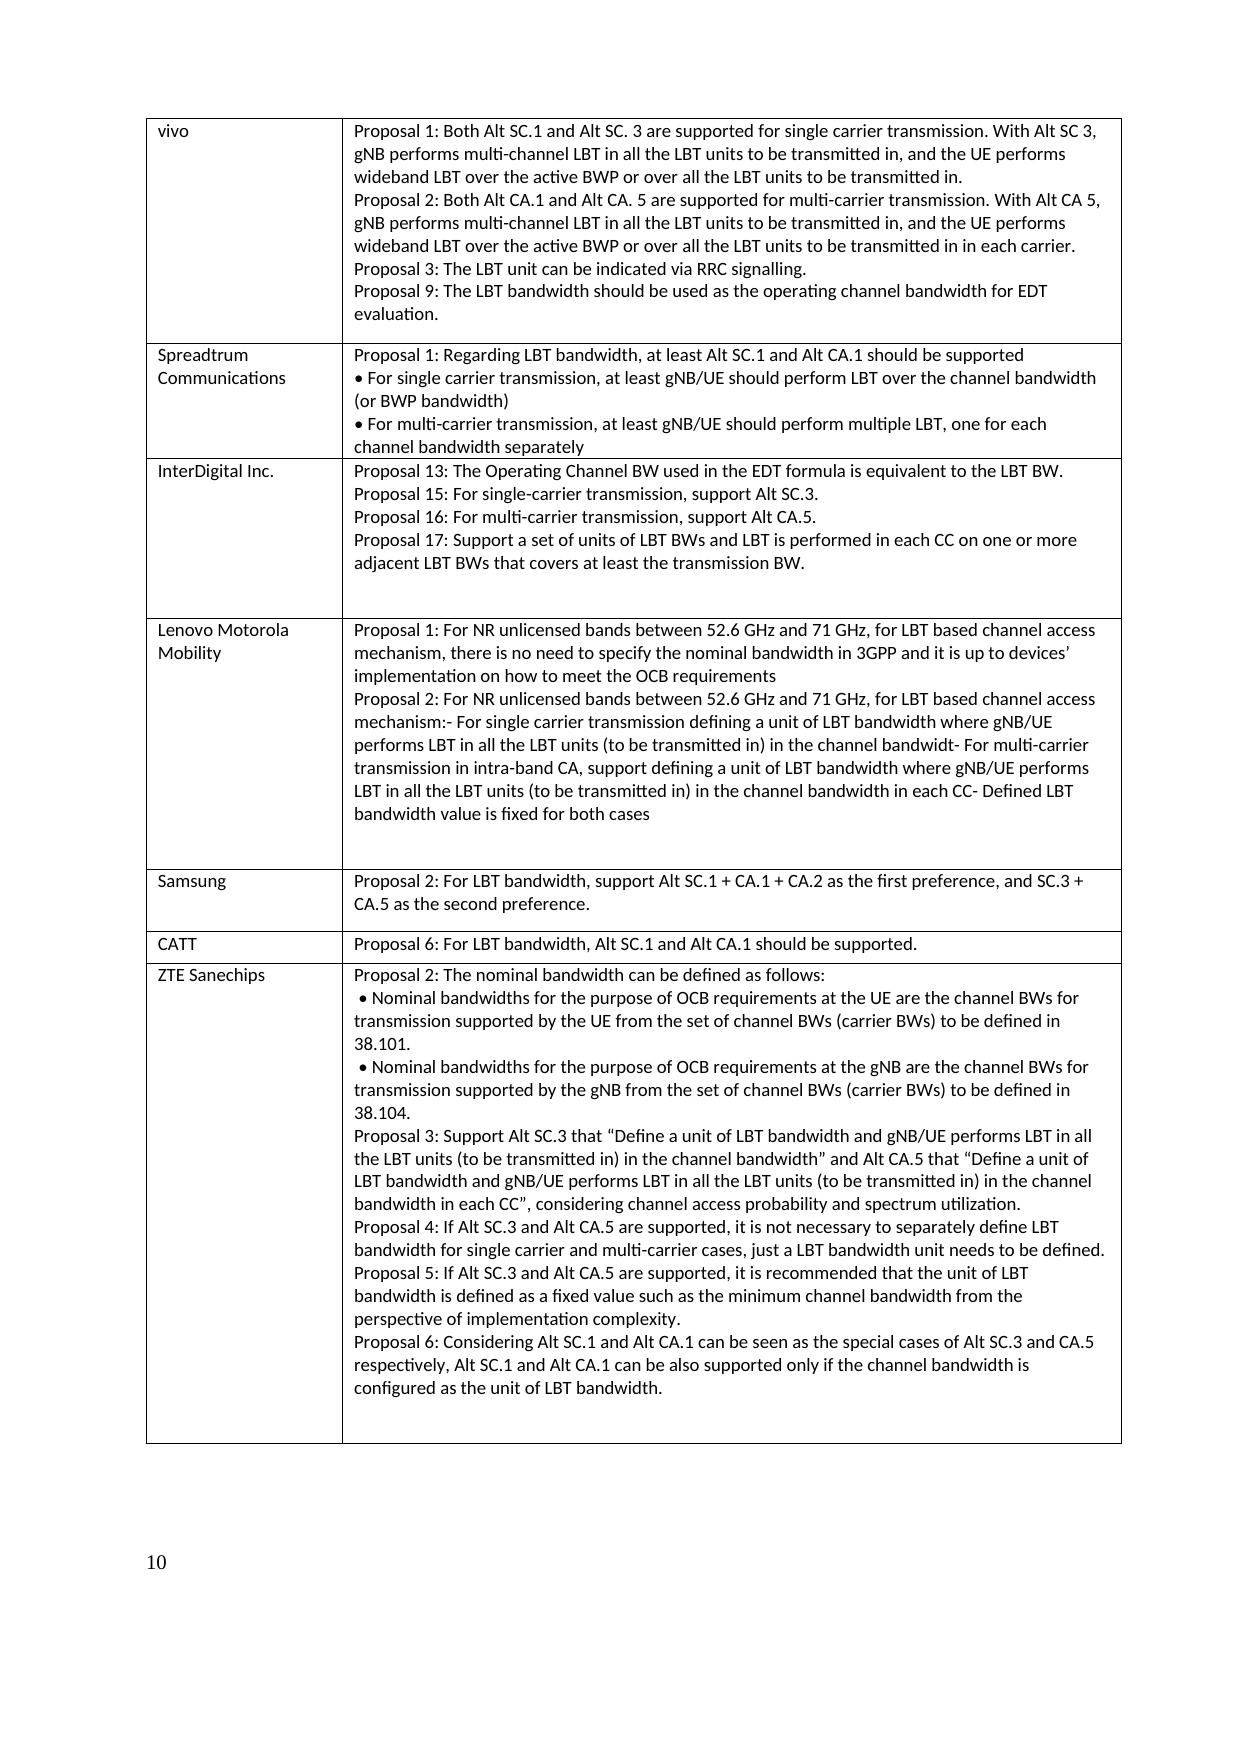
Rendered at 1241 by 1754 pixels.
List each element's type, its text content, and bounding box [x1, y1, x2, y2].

table_cell Proposal 6: For LBT bandwidth, Alt SC.1 and Alt CA.1 should be supported. [343, 932, 1121, 962]
table_cell Proposal 2: The nominal bandwidth can be defined as follows: • Nominal bandwidths for the purpose of OCB requirements at the UE are the channel BWs for transmission supported by the UE from the set of channel BWs (carrier BWs) to be defined in 38.101. • Nominal bandwidths for the purpose of OCB requirements at the gNB are the channel BWs for transmission supported by the gNB from the set of channel BWs (carrier BWs) to be defined in 38.104. Proposal 3: Support Alt SC.3 that “Define a unit of LBT bandwidth and gNB/UE performs LBT in all the LBT units (to be transmitted in) in the channel bandwidth” and Alt CA.5 that “Define a unit of LBT bandwidth and gNB/UE performs LBT in all the LBT units (to be transmitted in) in the channel bandwidth in each CC”, considering channel access probability and spectrum utilization. Proposal 4: If Alt SC.3 and Alt CA.5 are supported, it is not necessary to separately define LBT bandwidth for single carrier and multi-carrier cases, just a LBT bandwidth unit needs to be defined. Proposal 5: If Alt SC.3 and Alt CA.5 are supported, it is recommended that the unit of LBT bandwidth is defined as a fixed value such as the minimum channel bandwidth from the perspective of implementation complexity. Proposal 6: Considering Alt SC.1 and Alt CA.1 can be seen as the special cases of Alt SC.3 and CA.5 respectively, Alt SC.1 and Alt CA.1 can be also supported only if the channel bandwidth is configured as the unit of LBT bandwidth. [343, 964, 1121, 1443]
table_cell Proposal 2: For LBT bandwidth, support Alt SC.1 + CA.1 + CA.2 as the first preference, and SC.3 + CA.5 as the second preference. [343, 870, 1121, 931]
table_cell Proposal 1: Regarding LBT bandwidth, at least Alt SC.1 and Alt CA.1 should be supported • For single carrier transmission, at least gNB/UE should perform LBT over the channel bandwidth (or BWP bandwidth) • For multi-carrier transmission, at least gNB/UE should perform multiple LBT, one for each channel bandwidth separately [343, 344, 1121, 458]
table_cell InterDigital Inc. [147, 459, 342, 618]
table_cell Proposal 13: The Operating Channel BW used in the EDT formula is equivalent to the LBT BW. Proposal 15: For single-carrier transmission, support Alt SC.3. Proposal 16: For multi-carrier transmission, support Alt CA.5. Proposal 17: Support a set of units of LBT BWs and LBT is performed in each CC on one or more adjacent LBT BWs that covers at least the transmission BW. [343, 459, 1121, 618]
table_cell Proposal 1: For NR unlicensed bands between 52.6 GHz and 71 GHz, for LBT based channel access mechanism, there is no need to specify the nominal bandwidth in 3GPP and it is up to devices’ implementation on how to meet the OCB requirements Proposal 2: For NR unlicensed bands between 52.6 GHz and 71 GHz, for LBT based channel access mechanism:- For single carrier transmission defining a unit of LBT bandwidth where gNB/UE performs LBT in all the LBT units (to be transmitted in) in the channel bandwidt- For multi-carrier transmission in intra-band CA, support defining a unit of LBT bandwidth where gNB/UE performs LBT in all the LBT units (to be transmitted in) in the channel bandwidth in each CC- Defined LBT bandwidth value is fixed for both cases [343, 619, 1121, 869]
table_cell vivo [147, 119, 342, 343]
table_cell ZTE Sanechips [147, 964, 342, 1443]
table_cell Lenovo Motorola Mobility [147, 619, 342, 869]
table_cell Proposal 1: Both Alt SC.1 and Alt SC. 3 are supported for single carrier transmission. With Alt SC 3, gNB performs multi-channel LBT in all the LBT units to be transmitted in, and the UE performs wideband LBT over the active BWP or over all the LBT units to be transmitted in. Proposal 2: Both Alt CA.1 and Alt CA. 5 are supported for multi-carrier transmission. With Alt CA 5, gNB performs multi-channel LBT in all the LBT units to be transmitted in, and the UE performs wideband LBT over the active BWP or over all the LBT units to be transmitted in in each carrier. Proposal 3: The LBT unit can be indicated via RRC signalling. Proposal 9: The LBT bandwidth should be used as the operating channel bandwidth for EDT evaluation. [343, 119, 1121, 343]
table_cell Samsung [147, 870, 342, 931]
table_cell Spreadtrum Communications [147, 344, 342, 458]
table_cell CATT [147, 932, 342, 962]
